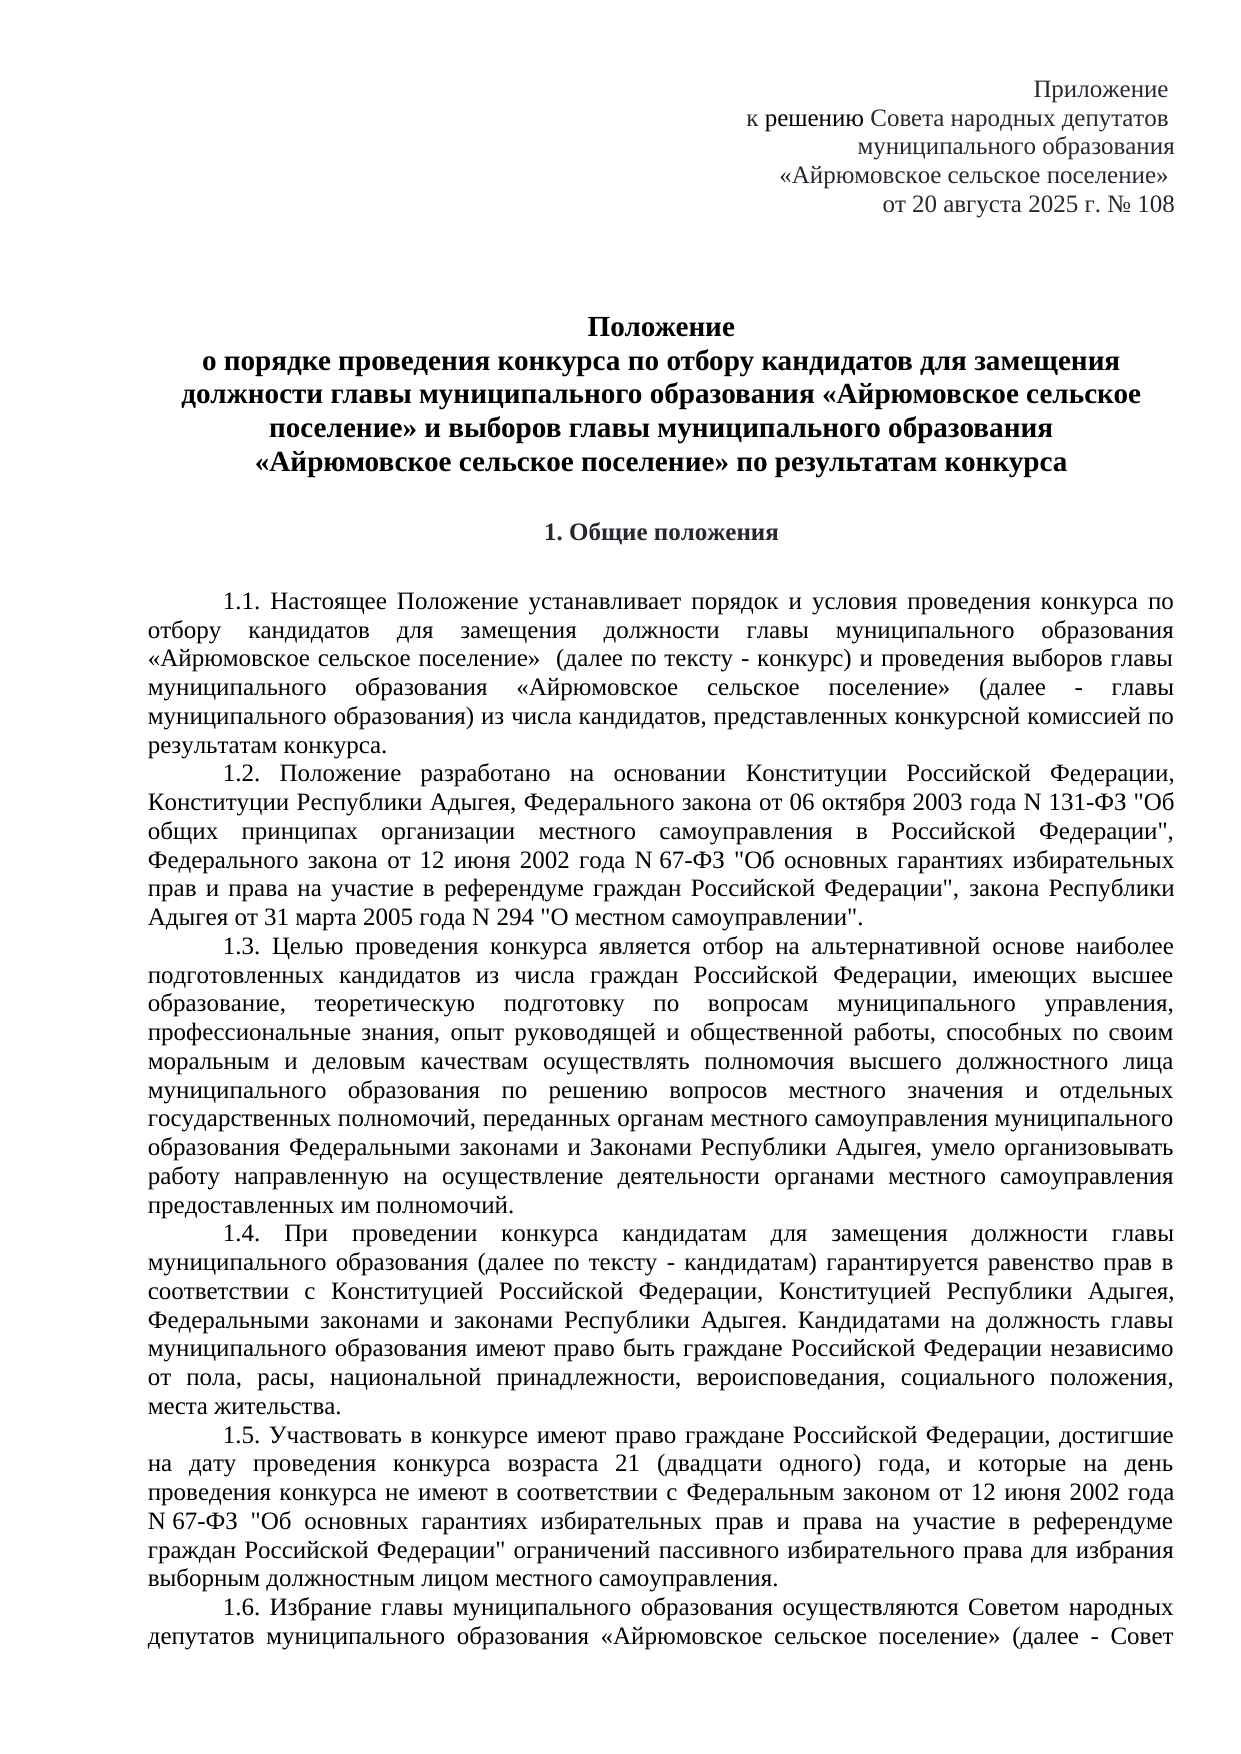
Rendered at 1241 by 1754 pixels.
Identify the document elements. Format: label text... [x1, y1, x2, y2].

text 1.4. При проведении конкурса кандидатам для замещения должности главы муниципального образования (далее по тексту - кандидатам) гарантируется равенство прав в соответствии с Конституцией Российской Федерации, Конституцией Республики Адыгея, Федеральными законами и законами Республики Адыгея. Кандидатами на должность главы муниципального образования имеют право быть граждане Российской Федерации независимо от пола, расы, национальной принадлежности, вероисповедания, социального положения, места жительства. [148, 1218, 1175, 1420]
text 1.1. Настоящее Положение устанавливает порядок и условия проведения конкурса по отбору кандидатов для замещения должности главы муниципального образования «Айрюмовское сельское поселение» (далее по тексту - конкурс) и проведения выборов главы муниципального образования «Айрюмовское сельское поселение» (далее - главы муниципального образования) из числа кандидатов, представленных конкурсной комиссией по результатам конкурса. [148, 586, 1175, 758]
text 1.3. Целью проведения конкурса является отбор на альтернативной основе наиболее подготовленных кандидатов из числа граждан Российской Федерации, имеющих высшее образование, теоретическую подготовку по вопросам муниципального управления, профессиональные знания, опыт руководящей и общественной работы, способных по своим моральным и деловым качествам осуществлять полномочия высшего должностного лица муниципального образования по решению вопросов местного значения и отдельных государственных полномочий, переданных органам местного самоуправления муниципального образования Федеральными законами и Законами Республики Адыгея, умело организовывать работу направленную на осуществление деятельности органами местного самоуправления предоставленных им полномочий. [148, 931, 1175, 1218]
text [148, 1592, 1175, 1650]
text 1.5. Участвовать в конкурсе имеют право граждане Российской Федерации, достигшие на дату проведения конкурса возраста 21 (двадцати одного) года, и которые на день проведения конкурса не имеют в соответствии с Федеральным законом от 12 июня 2002 года N 67-ФЗ "Об основных гарантиях избирательных прав и права на участие в референдуме граждан Российской Федерации" ограничений пассивного избирательного права для избрания выборным должностным лицом местного самоуправления. [148, 1420, 1175, 1592]
text «Айрюмовское сельское поселение» от 20 августа 2025 г. № 108 [148, 160, 1175, 218]
text Приложение к решению Совета народных депутатов муниципального образования [148, 74, 1175, 160]
text 1. Общие положения [148, 517, 1175, 546]
subtitle «Айрюмовское сельское поселение» по результатам конкурса [148, 444, 1175, 477]
subtitle Положение о порядке проведения конкурса по отбору кандидатов для замещения должности главы муниципального образования «Айрюмовское сельское поселение» и выборов главы муниципального образования [148, 309, 1175, 444]
text 1.2. Положение разработано на основании Конституции Российской Федерации, Конституции Республики Адыгея, Федерального закона от 06 октября 2003 года N 131-ФЗ "Об общих принципах организации местного самоуправления в Российской Федерации", Федерального закона от 12 июня 2002 года N 67-ФЗ "Об основных гарантиях избирательных прав и права на участие в референдуме граждан Российской Федерации", закона Республики Адыгея от 31 марта 2005 года N 294 "О местном самоуправлении". [148, 758, 1175, 931]
